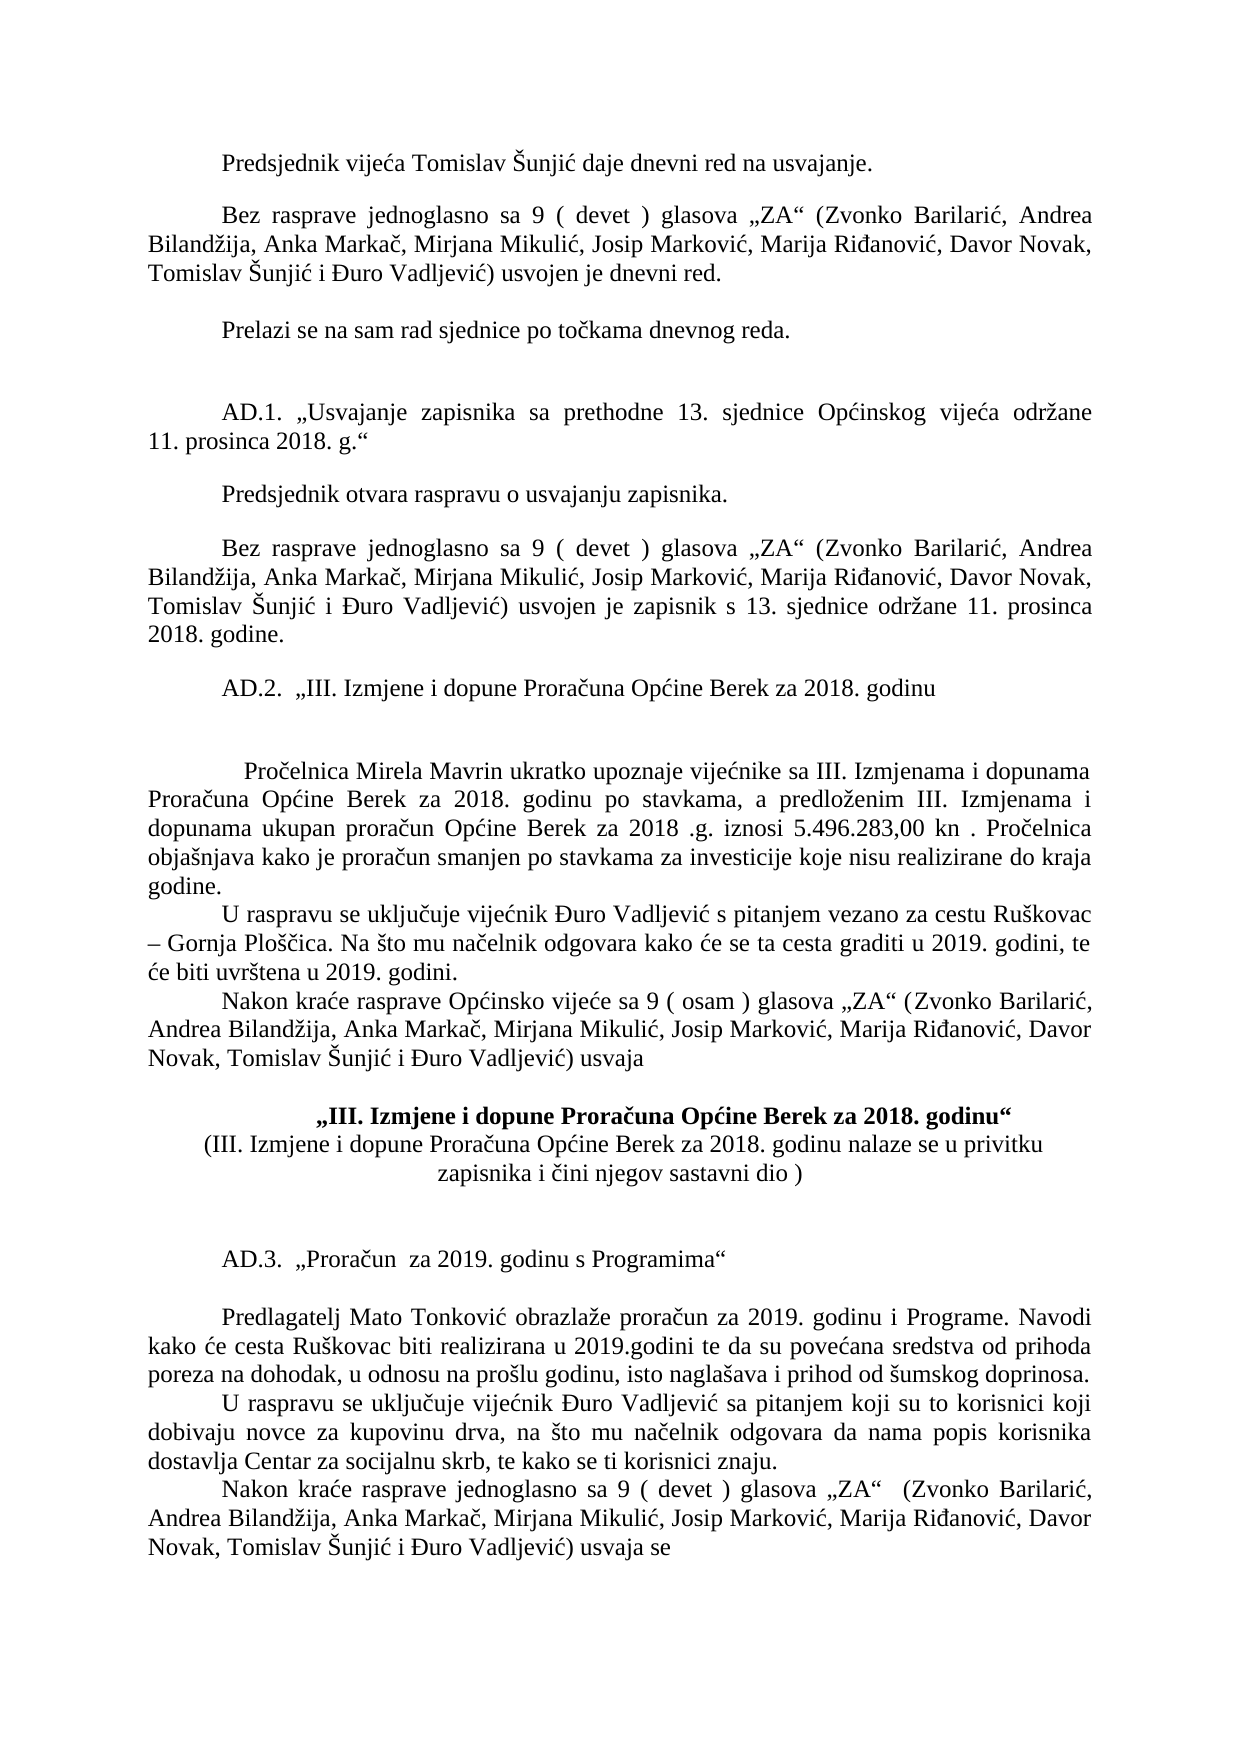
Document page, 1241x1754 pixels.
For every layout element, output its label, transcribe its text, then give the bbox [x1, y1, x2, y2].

text (III. Izmjene i dopune Proračuna Općine Berek za 2018. godinu nalaze se u privitku zapisnika i čini njegov sastavni dio ) [148, 1129, 1093, 1187]
text U raspravu se uključuje vijećnik Đuro Vadljević s pitanjem vezano za cestu Ruškovac – Gornja Ploščica. Na što mu načelnik odgovara kako će se ta cesta graditi u 2019. godini, te će biti uvrštena u 2019. godini. [148, 899, 1093, 986]
text AD.1. „Usvajanje zapisnika sa prethodne 13. sjednice Općinskog vijeća održane 11. prosinca 2018. g.“ [148, 397, 1093, 454]
text Nakon kraće rasprave jednoglasno sa 9 ( devet ) glasova „ZA“ (Zvonko Barilarić, Andrea Bilandžija, Anka Markač, Mirjana Mikulić, Josip Marković, Marija Riđanović, Davor Novak, Tomislav Šunjić i Đuro Vadljević) usvaja se [148, 1474, 1093, 1561]
text U raspravu se uključuje vijećnik Đuro Vadljević sa pitanjem koji su to korisnici koji dobivaju novce za kupovinu drva, na što mu načelnik odgovara da nama popis korisnika dostavlja Centar za socijalnu skrb, te kako se ti korisnici znaju. [148, 1388, 1093, 1474]
text Predsjednik vijeća Tomislav Šunjić daje dnevni red na usvajanje. [148, 148, 1093, 176]
text Pročelnica Mirela Mavrin ukratko upoznaje vijećnike sa III. Izmjenama i dopunama Proračuna Općine Berek za 2018. godinu po stavkama, a predloženim III. Izmjenama i dopunama ukupan proračun Općine Berek za 2018 .g. iznosi 5.496.283,00 kn . Pročelnica objašnjava kako je proračun smanjen po stavkama za investicije koje nisu realizirane do kraja godine. [148, 756, 1093, 899]
text Predsjednik otvara raspravu o usvajanju zapisnika. [148, 479, 1093, 508]
text Bez rasprave jednoglasno sa 9 ( devet ) glasova „ZA“ (Zvonko Barilarić, Andrea Bilandžija, Anka Markač, Mirjana Mikulić, Josip Marković, Marija Riđanović, Davor Novak, Tomislav Šunjić i Đuro Vadljević) usvojen je zapisnik s 13. sjednice održane 11. prosinca 2018. godine. [148, 533, 1093, 648]
text „III. Izmjene i dopune Proračuna Općine Berek za 2018. godinu“ [148, 1101, 1093, 1129]
text Nakon kraće rasprave Općinsko vijeće sa 9 ( osam ) glasova „ZA“ (Zvonko Barilarić, Andrea Bilandžija, Anka Markač, Mirjana Mikulić, Josip Marković, Marija Riđanović, Davor Novak, Tomislav Šunjić i Đuro Vadljević) usvaja [148, 986, 1093, 1072]
text AD.2. „III. Izmjene i dopune Proračuna Općine Berek za 2018. godinu [148, 673, 1093, 702]
text Predlagatelj Mato Tonković obrazlaže proračun za 2019. godinu i Programe. Navodi kako će cesta Ruškovac biti realizirana u 2019.godini te da su povećana sredstva od prihoda poreza na dohodak, u odnosu na prošlu godinu, isto naglašava i prihod od šumskog doprinosa. [148, 1302, 1093, 1388]
text AD.3. „Proračun za 2019. godinu s Programima“ [148, 1244, 1093, 1273]
text Prelazi se na sam rad sjednice po točkama dnevnog reda. [148, 315, 1093, 344]
text Bez rasprave jednoglasno sa 9 ( devet ) glasova „ZA“ (Zvonko Barilarić, Andrea Bilandžija, Anka Markač, Mirjana Mikulić, Josip Marković, Marija Riđanović, Davor Novak, Tomislav Šunjić i Đuro Vadljević) usvojen je dnevni red. [148, 200, 1093, 287]
